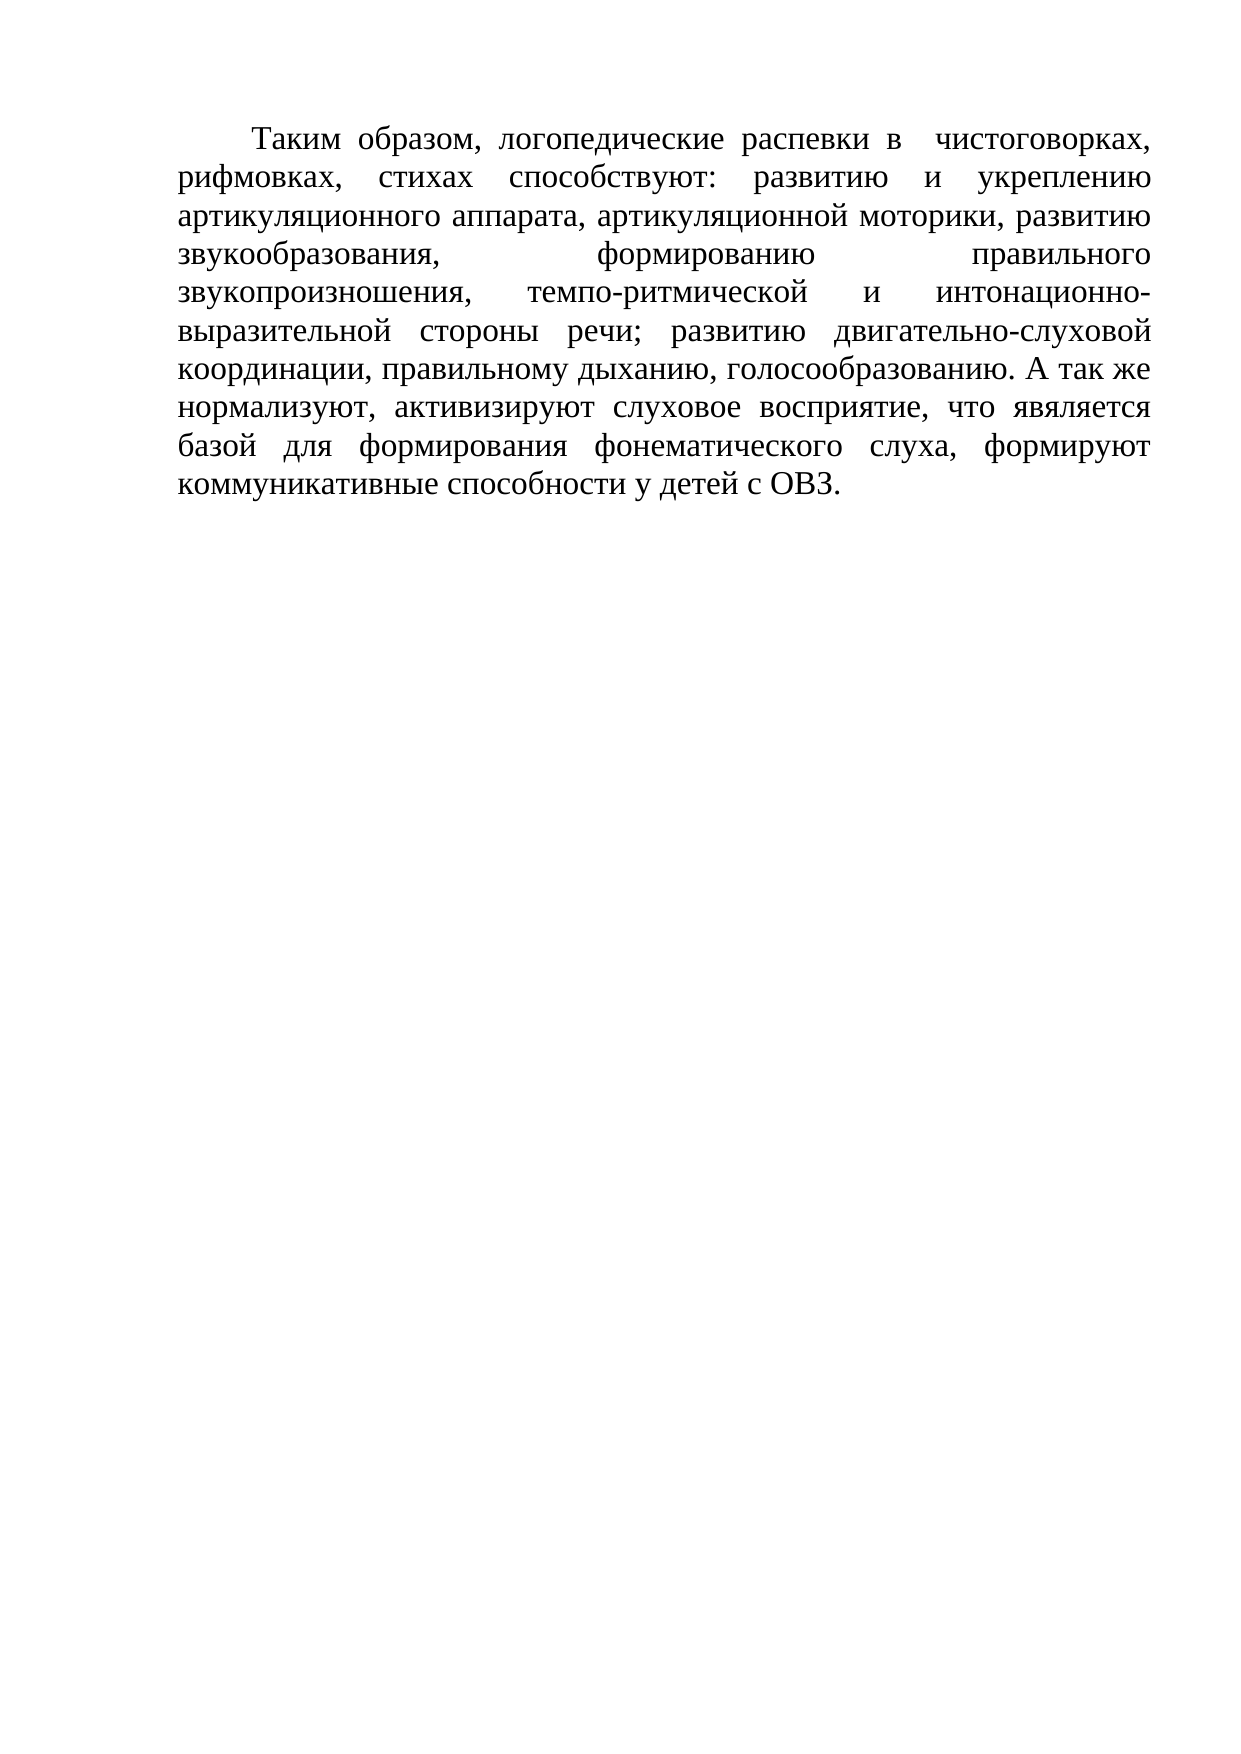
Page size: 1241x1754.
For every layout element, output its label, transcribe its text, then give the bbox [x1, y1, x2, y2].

text Таким образом, логопедические распевки в чистоговорках, рифмовках, стихах способствуют: развитию и укреплению артикуляционного аппарата, артикуляционной моторики, развитию звукообразования, формированию правильного звукопроизношения, темпо-ритмической и интонационно- выразительной стороны речи; развитию двигательно-слуховой координации, правильному дыханию, голосообразованию. А так же нормализуют, активизируют слуховое восприятие, что явяляется базой для формирования фонематического слуха, формируют коммуникативные способности у детей с ОВЗ. [177, 118, 1152, 501]
